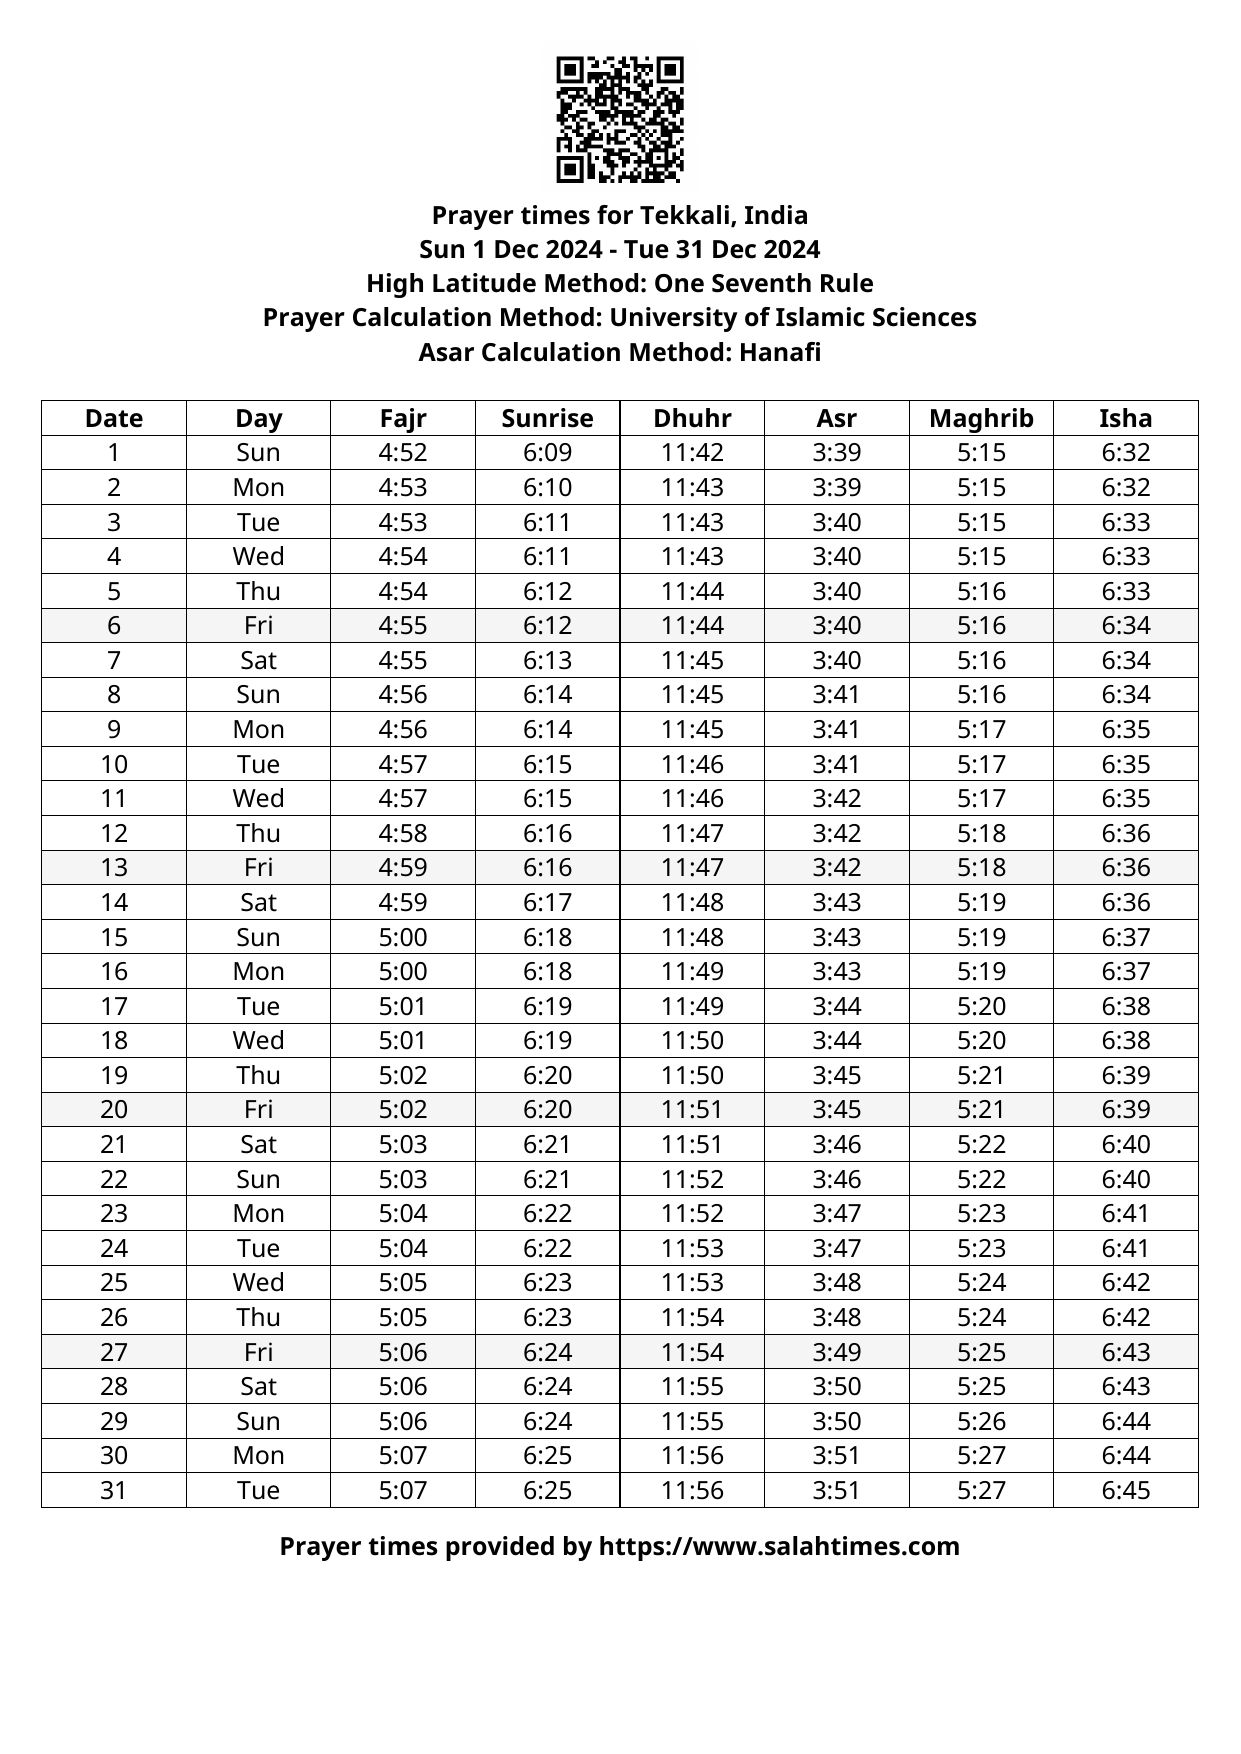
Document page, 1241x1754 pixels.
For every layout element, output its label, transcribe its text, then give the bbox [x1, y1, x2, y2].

table_cell Sat [187, 643, 330, 677]
table_cell 6:44 [1054, 1404, 1198, 1437]
table_cell 11:54 [621, 1335, 764, 1368]
table_cell 6:18 [476, 920, 619, 953]
table_cell 3:40 [765, 609, 909, 642]
table_cell Sun [187, 1404, 330, 1437]
table_cell 11:43 [621, 539, 764, 573]
table_cell 9 [42, 712, 186, 746]
table_cell 5:18 [910, 851, 1053, 884]
table_cell 6:12 [476, 609, 619, 642]
table_cell 11:50 [621, 1058, 764, 1092]
table_cell 6:16 [476, 851, 619, 884]
table_cell 5:07 [331, 1439, 475, 1472]
table_cell 20 [42, 1093, 186, 1126]
table_cell 6:24 [476, 1369, 619, 1403]
table_cell 11:46 [621, 781, 764, 815]
table_cell 6:38 [1054, 1024, 1198, 1057]
table_cell 5:24 [910, 1266, 1053, 1299]
table_cell 6:44 [1054, 1439, 1198, 1472]
table_cell Fri [187, 1093, 330, 1126]
table_cell 22 [42, 1162, 186, 1195]
table_cell 5:06 [331, 1404, 475, 1437]
table_cell 27 [42, 1335, 186, 1368]
table_cell Wed [187, 539, 330, 573]
text Prayer times provided by https://www.salahtimes.com [42, 1528, 1198, 1563]
table_cell 5:27 [910, 1439, 1053, 1472]
table_cell 11:42 [621, 436, 764, 469]
table_cell 6:45 [1054, 1473, 1198, 1507]
table_cell 6:36 [1054, 816, 1198, 849]
table_cell 11:44 [621, 574, 764, 607]
table_cell 19 [42, 1058, 186, 1092]
table_cell 23 [42, 1196, 186, 1230]
table_cell 2 [42, 470, 186, 504]
table_cell 6:22 [476, 1196, 619, 1230]
table_cell 11:47 [621, 816, 764, 849]
table_cell 6:23 [476, 1300, 619, 1334]
table_cell 3:44 [765, 1024, 909, 1057]
table_cell 3:43 [765, 885, 909, 919]
table_cell 6:40 [1054, 1162, 1198, 1195]
table_cell 5:19 [910, 885, 1053, 919]
table_cell 5:07 [331, 1473, 475, 1507]
table_cell 31 [42, 1473, 186, 1507]
table_cell 1 [42, 436, 186, 469]
table_cell 5:25 [910, 1335, 1053, 1368]
table_cell 5:02 [331, 1058, 475, 1092]
table_cell 6:39 [1054, 1058, 1198, 1092]
table_cell 6:43 [1054, 1369, 1198, 1403]
table_cell 5:19 [910, 920, 1053, 953]
table_cell 11:55 [621, 1404, 764, 1437]
table_cell 6:35 [1054, 781, 1198, 815]
table_cell 5:15 [910, 539, 1053, 573]
table_cell 11:56 [621, 1439, 764, 1472]
table_cell Sun [187, 678, 330, 711]
table_cell 11:52 [621, 1196, 764, 1230]
table_cell 6:42 [1054, 1266, 1198, 1299]
table_cell 6:39 [1054, 1093, 1198, 1126]
table_cell 6:25 [476, 1439, 619, 1472]
table_cell Mon [187, 712, 330, 746]
table_cell 6:24 [476, 1404, 619, 1437]
text Prayer times for Tekkali, India [42, 198, 1198, 232]
table_cell 5:27 [910, 1473, 1053, 1507]
table_cell 3:50 [765, 1404, 909, 1437]
text Asar Calculation Method: Hanafi [42, 334, 1198, 368]
table_cell 5:04 [331, 1196, 475, 1230]
table_cell Mon [187, 1439, 330, 1472]
table_cell 11:48 [621, 885, 764, 919]
table_cell 6:15 [476, 781, 619, 815]
table_cell 26 [42, 1300, 186, 1334]
table_cell Thu [187, 1300, 330, 1334]
table_cell 6:14 [476, 678, 619, 711]
table_header Isha [1054, 401, 1198, 434]
table_cell 5:21 [910, 1058, 1053, 1092]
table_cell Wed [187, 1024, 330, 1057]
table_cell 11:44 [621, 609, 764, 642]
table_cell 5:00 [331, 920, 475, 953]
table_cell 3 [42, 505, 186, 538]
table_cell 14 [42, 885, 186, 919]
table_cell 6:33 [1054, 539, 1198, 573]
table_cell 11:43 [621, 470, 764, 504]
table_cell 15 [42, 920, 186, 953]
table_header Date [42, 401, 186, 434]
table_cell Sun [187, 920, 330, 953]
table_cell Fri [187, 609, 330, 642]
table_cell 3:45 [765, 1093, 909, 1126]
table_cell 11:56 [621, 1473, 764, 1507]
table_cell Thu [187, 574, 330, 607]
table_cell 11:49 [621, 989, 764, 1022]
table_cell 18 [42, 1024, 186, 1057]
table_cell 6:41 [1054, 1231, 1198, 1264]
table_cell 6:19 [476, 1024, 619, 1057]
table_cell 4:57 [331, 747, 475, 780]
table_cell 6:22 [476, 1231, 619, 1264]
table_cell 30 [42, 1439, 186, 1472]
table_cell 3:40 [765, 539, 909, 573]
table_cell 4:59 [331, 851, 475, 884]
table_cell Sat [187, 1127, 330, 1161]
table_cell 5:01 [331, 1024, 475, 1057]
table_cell 6:40 [1054, 1127, 1198, 1161]
table_cell 11:54 [621, 1300, 764, 1334]
table_cell Wed [187, 1266, 330, 1299]
table_cell 4:52 [331, 436, 475, 469]
table_cell 6:34 [1054, 643, 1198, 677]
table_cell Mon [187, 954, 330, 988]
picture [542, 41, 699, 198]
table_cell 3:42 [765, 851, 909, 884]
table_cell 5:23 [910, 1231, 1053, 1264]
table_cell 5:23 [910, 1196, 1053, 1230]
table_cell 3:46 [765, 1127, 909, 1161]
table_cell 8 [42, 678, 186, 711]
table_cell Tue [187, 747, 330, 780]
table_cell 4:54 [331, 574, 475, 607]
table_cell 5:16 [910, 609, 1053, 642]
table_cell 6:20 [476, 1058, 619, 1092]
table_cell 6:34 [1054, 609, 1198, 642]
table_cell 5:16 [910, 643, 1053, 677]
table_cell 6:32 [1054, 436, 1198, 469]
table_cell 11:51 [621, 1127, 764, 1161]
table_cell 3:46 [765, 1162, 909, 1195]
table_cell 5:20 [910, 989, 1053, 1022]
table_header Maghrib [910, 401, 1053, 434]
table_cell 17 [42, 989, 186, 1022]
table_cell 5:15 [910, 470, 1053, 504]
table_cell 4:55 [331, 643, 475, 677]
table_cell 3:47 [765, 1231, 909, 1264]
table_cell 11:50 [621, 1024, 764, 1057]
table_cell 3:39 [765, 470, 909, 504]
table_cell 6:36 [1054, 851, 1198, 884]
table_cell 3:51 [765, 1439, 909, 1472]
table_cell Mon [187, 470, 330, 504]
table_cell 3:42 [765, 816, 909, 849]
table_cell 6 [42, 609, 186, 642]
table_cell 3:45 [765, 1058, 909, 1092]
table_cell 11:53 [621, 1266, 764, 1299]
table_cell 5:25 [910, 1369, 1053, 1403]
table_cell Mon [187, 1196, 330, 1230]
table_cell 3:41 [765, 747, 909, 780]
table_cell Thu [187, 1058, 330, 1092]
table_cell 6:14 [476, 712, 619, 746]
table_header Day [187, 401, 330, 434]
table_cell 5:04 [331, 1231, 475, 1264]
table_cell 4:58 [331, 816, 475, 849]
table_cell 5:00 [331, 954, 475, 988]
table_cell 6:37 [1054, 954, 1198, 988]
table_cell 5:05 [331, 1266, 475, 1299]
table_cell 3:40 [765, 505, 909, 538]
table_cell 6:35 [1054, 747, 1198, 780]
table_cell 6:34 [1054, 678, 1198, 711]
table_cell 11:45 [621, 712, 764, 746]
table_cell 16 [42, 954, 186, 988]
table_cell 29 [42, 1404, 186, 1437]
table_cell Tue [187, 989, 330, 1022]
table_cell 5:17 [910, 747, 1053, 780]
table_cell 4:59 [331, 885, 475, 919]
table_cell 11:47 [621, 851, 764, 884]
table_cell 3:41 [765, 678, 909, 711]
table_cell 6:23 [476, 1266, 619, 1299]
table_cell 5:06 [331, 1335, 475, 1368]
table_cell 25 [42, 1266, 186, 1299]
table_cell 5:05 [331, 1300, 475, 1334]
table_cell 11:49 [621, 954, 764, 988]
text High Latitude Method: One Seventh Rule [42, 266, 1198, 300]
table_cell 5:03 [331, 1162, 475, 1195]
table_cell 12 [42, 816, 186, 849]
table_cell 5 [42, 574, 186, 607]
table_cell Tue [187, 1473, 330, 1507]
table_cell 3:49 [765, 1335, 909, 1368]
table_cell 28 [42, 1369, 186, 1403]
table_cell 4:54 [331, 539, 475, 573]
table_cell 3:47 [765, 1196, 909, 1230]
table_cell 6:33 [1054, 574, 1198, 607]
table_header Sunrise [476, 401, 619, 434]
table_cell 6:37 [1054, 920, 1198, 953]
text Sun 1 Dec 2024 - Tue 31 Dec 2024 [42, 232, 1198, 266]
table_cell 6:13 [476, 643, 619, 677]
table_cell 6:25 [476, 1473, 619, 1507]
table_cell 6:11 [476, 539, 619, 573]
table_cell 5:17 [910, 712, 1053, 746]
table_cell 4:56 [331, 678, 475, 711]
table_cell 6:35 [1054, 712, 1198, 746]
table_cell 3:44 [765, 989, 909, 1022]
table_cell 24 [42, 1231, 186, 1264]
table_cell 6:41 [1054, 1196, 1198, 1230]
table_cell 5:16 [910, 678, 1053, 711]
table_cell Sun [187, 436, 330, 469]
table_cell 3:43 [765, 920, 909, 953]
table_cell 6:32 [1054, 470, 1198, 504]
table_cell Fri [187, 1335, 330, 1368]
table_cell 5:22 [910, 1127, 1053, 1161]
table_cell 5:17 [910, 781, 1053, 815]
table_cell Wed [187, 781, 330, 815]
table_cell 11:46 [621, 747, 764, 780]
table_cell 11:45 [621, 643, 764, 677]
table_cell Sun [187, 1162, 330, 1195]
table_cell 6:21 [476, 1127, 619, 1161]
table_cell 3:40 [765, 574, 909, 607]
table_cell 11:43 [621, 505, 764, 538]
table_cell 6:17 [476, 885, 619, 919]
table_cell 6:20 [476, 1093, 619, 1126]
table_cell 5:19 [910, 954, 1053, 988]
table_cell 11:55 [621, 1369, 764, 1403]
table_cell 4 [42, 539, 186, 573]
table_cell Tue [187, 505, 330, 538]
text Prayer Calculation Method: University of Islamic Sciences [42, 300, 1198, 334]
table_cell 6:16 [476, 816, 619, 849]
table_cell 11:53 [621, 1231, 764, 1264]
table_cell 4:53 [331, 505, 475, 538]
table_cell 3:40 [765, 643, 909, 677]
table_cell 6:09 [476, 436, 619, 469]
table_cell 5:24 [910, 1300, 1053, 1334]
table_cell 11 [42, 781, 186, 815]
table_cell 5:18 [910, 816, 1053, 849]
table_cell 6:36 [1054, 885, 1198, 919]
table_cell 7 [42, 643, 186, 677]
table_cell 21 [42, 1127, 186, 1161]
table_header Asr [765, 401, 909, 434]
table_cell 6:11 [476, 505, 619, 538]
table_header Fajr [331, 401, 475, 434]
table_cell Sat [187, 1369, 330, 1403]
table_cell 3:42 [765, 781, 909, 815]
table_cell 5:21 [910, 1093, 1053, 1126]
table_cell 11:45 [621, 678, 764, 711]
table_cell 3:41 [765, 712, 909, 746]
table_cell 3:48 [765, 1266, 909, 1299]
table_cell 6:43 [1054, 1335, 1198, 1368]
table_cell 10 [42, 747, 186, 780]
table_cell 6:18 [476, 954, 619, 988]
table_cell 6:15 [476, 747, 619, 780]
table_cell 5:01 [331, 989, 475, 1022]
table_cell 5:15 [910, 436, 1053, 469]
table_cell 6:42 [1054, 1300, 1198, 1334]
table_cell 5:16 [910, 574, 1053, 607]
table_cell 5:03 [331, 1127, 475, 1161]
table_cell 11:51 [621, 1093, 764, 1126]
table_cell 5:15 [910, 505, 1053, 538]
table_cell 3:43 [765, 954, 909, 988]
table_cell 6:21 [476, 1162, 619, 1195]
table_cell 5:06 [331, 1369, 475, 1403]
table_cell 5:22 [910, 1162, 1053, 1195]
table_cell Thu [187, 816, 330, 849]
table_cell 6:19 [476, 989, 619, 1022]
table_cell 6:24 [476, 1335, 619, 1368]
table_cell 4:55 [331, 609, 475, 642]
table_cell 4:53 [331, 470, 475, 504]
table_cell Sat [187, 885, 330, 919]
table_header Dhuhr [621, 401, 764, 434]
table_cell 3:50 [765, 1369, 909, 1403]
table_cell 3:51 [765, 1473, 909, 1507]
table_cell 13 [42, 851, 186, 884]
table_cell 5:26 [910, 1404, 1053, 1437]
table_cell 6:10 [476, 470, 619, 504]
table_cell 6:38 [1054, 989, 1198, 1022]
table_cell Fri [187, 851, 330, 884]
table_cell 3:48 [765, 1300, 909, 1334]
table_cell 6:12 [476, 574, 619, 607]
table_cell 3:39 [765, 436, 909, 469]
table_cell 11:48 [621, 920, 764, 953]
table_cell 5:02 [331, 1093, 475, 1126]
table_cell 5:20 [910, 1024, 1053, 1057]
table_cell 6:33 [1054, 505, 1198, 538]
table_cell 4:57 [331, 781, 475, 815]
table_cell 11:52 [621, 1162, 764, 1195]
table_cell Tue [187, 1231, 330, 1264]
table_cell 4:56 [331, 712, 475, 746]
